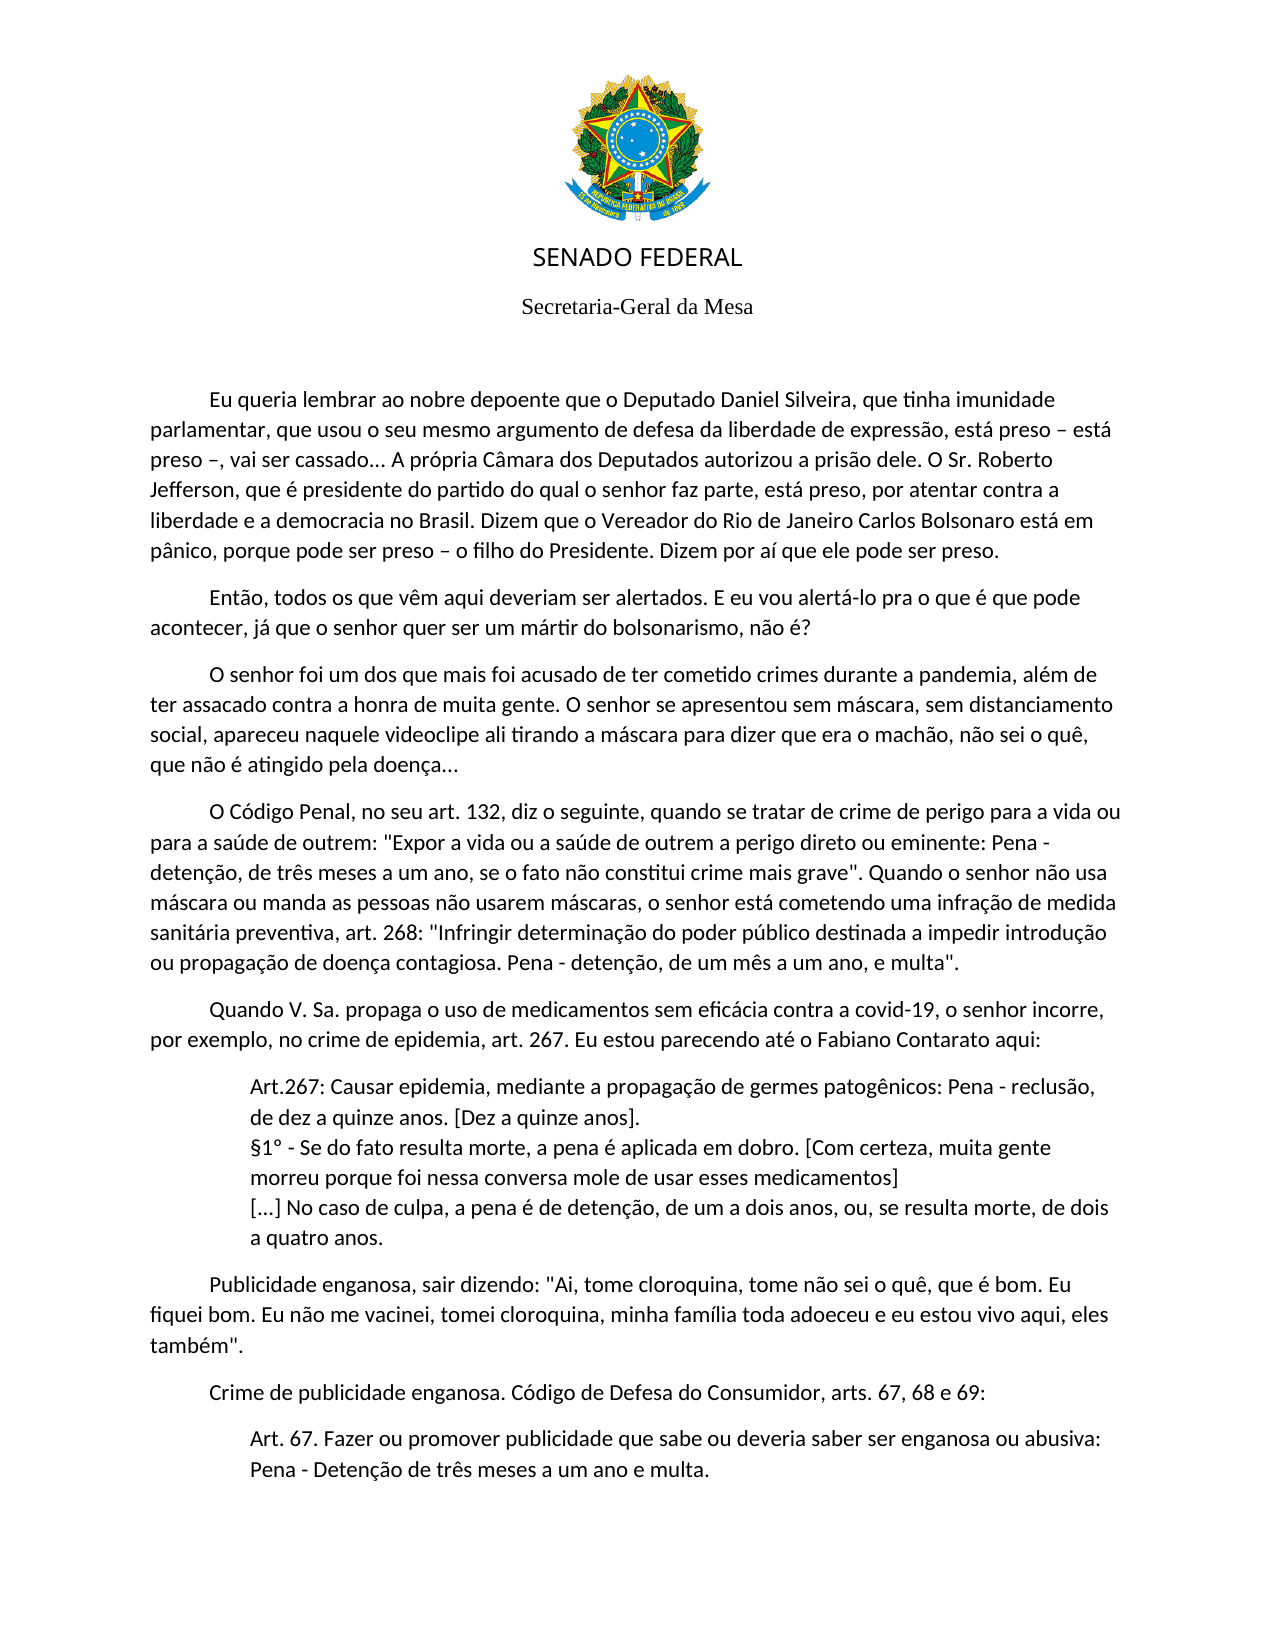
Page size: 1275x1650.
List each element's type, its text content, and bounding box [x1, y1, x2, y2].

picture [564, 75, 711, 221]
text O Código Penal, no seu art. 132, diz o seguinte, quando se tratar de crime de perigo para a vida ou para a saúde de outrem: "Expor a vida ou a saúde de outrem a perigo direto ou eminente: Pena - detenção, de três meses a um ano, se o fato não constitui crime mais grave". Quando o senhor não usa máscara ou manda as pessoas não usarem máscaras, o senhor está cometendo uma infração de medida sanitária preventiva, art. 268: "Infringir determinação do poder público destinada a impedir introdução ou propagação de doença contagiosa. Pena - detenção, de um mês a um ano, e multa". [150, 797, 1125, 977]
text Publicidade enganosa, sair dizendo: "Ai, tome cloroquina, tome não sei o quê, que é bom. Eu fiquei bom. Eu não me vacinei, tomei cloroquina, minha família toda adoeceu e eu estou vivo aqui, eles também". [150, 1270, 1125, 1359]
text [...] No caso de culpa, a pena é de detenção, de um a dois anos, ou, se resulta morte, de dois a quatro anos. [250, 1193, 1125, 1252]
text Quando V. Sa. propaga o uso de medicamentos sem eficácia contra a covid-19, o senhor incorre, por exemplo, no crime de epidemia, art. 267. Eu estou parecendo até o Fabiano Contarato aqui: [150, 995, 1125, 1054]
text Eu queria lembrar ao nobre depoente que o Deputado Daniel Silveira, que tinha imunidade parlamentar, que usou o seu mesmo argumento de defesa da liberdade de expressão, está preso – está preso –, vai ser cassado... A própria Câmara dos Deputados autorizou a prisão dele. O Sr. Roberto Jefferson, que é presidente do partido do qual o senhor faz parte, está preso, por atentar contra a liberdade e a democracia no Brasil. Dizem que o Vereador do Rio de Janeiro Carlos Bolsonaro está em pânico, porque pode ser preso – o filho do Presidente. Dizem por aí que ele pode ser preso. [150, 385, 1125, 564]
text Art. 67. Fazer ou promover publicidade que sabe ou deveria saber ser enganosa ou abusiva: Pena - Detenção de três meses a um ano e multa. [250, 1424, 1125, 1483]
text Art.267: Causar epidemia, mediante a propagação de germes patogênicos: Pena - reclusão, de dez a quinze anos. [Dez a quinze anos]. [250, 1072, 1125, 1131]
text O senhor foi um dos que mais foi acusado de ter cometido crimes durante a pandemia, além de ter assacado contra a honra de muita gente. O senhor se apresentou sem máscara, sem distanciamento social, apareceu naquele videoclipe ali tirando a máscara para dizer que era o machão, não sei o quê, que não é atingido pela doença... [150, 660, 1125, 779]
text §1º - Se do fato resulta morte, a pena é aplicada em dobro. [Com certeza, muita gente morreu porque foi nessa conversa mole de usar esses medicamentos] [250, 1133, 1125, 1191]
text Então, todos os que vêm aqui deveriam ser alertados. E eu vou alertá-lo pra o que é que pode acontecer, já que o senhor quer ser um mártir do bolsonarismo, não é? [150, 583, 1125, 641]
text Crime de publicidade enganosa. Código de Defesa do Consumidor, arts. 67, 68 e 69: [150, 1378, 1125, 1406]
